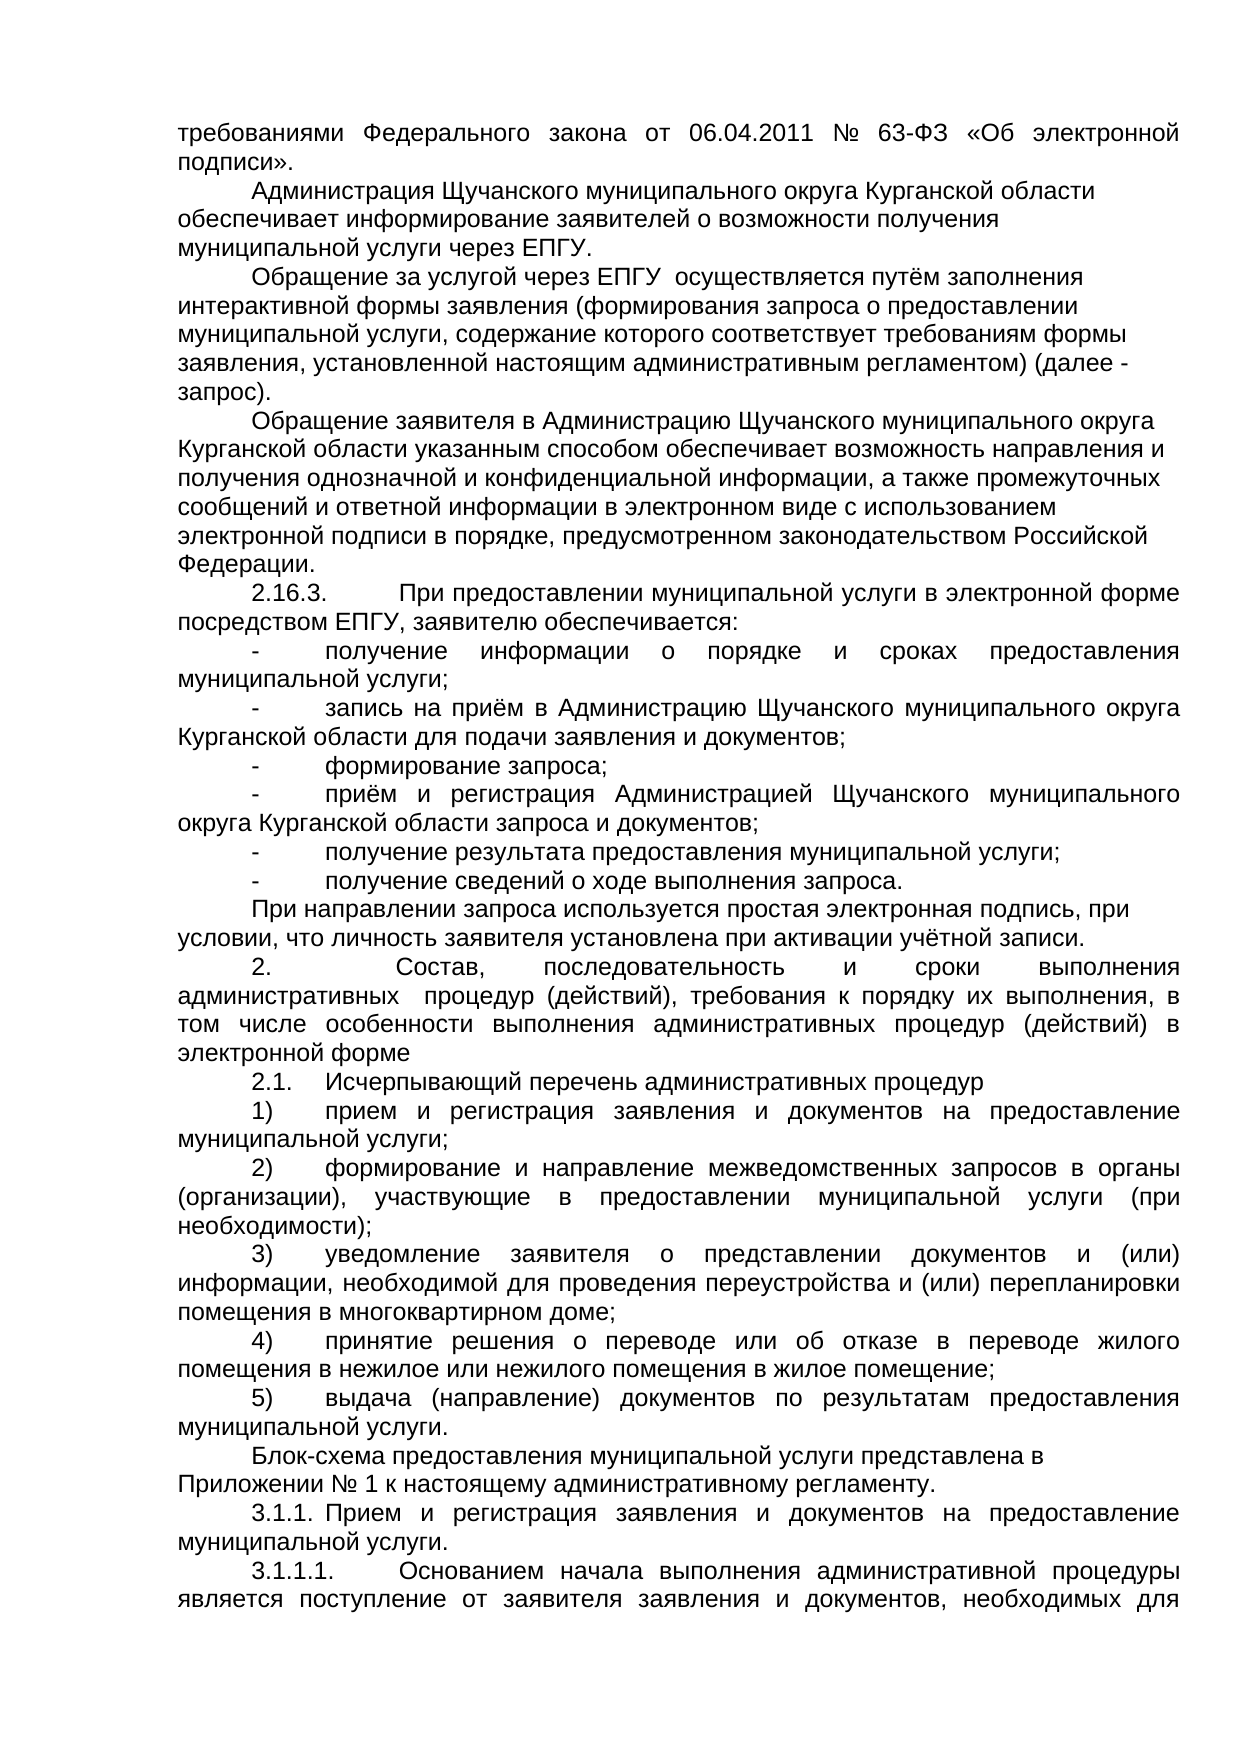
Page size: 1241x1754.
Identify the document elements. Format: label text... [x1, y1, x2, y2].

list получение сведений о ходе выполнения запроса. [177, 866, 1181, 894]
list уведомление заявителя о представлении документов и (или) информации, необходимой для проведения переустройства и (или) перепланировки помещения в многоквартирном доме; [177, 1239, 1181, 1326]
list Состав, последовательность и сроки выполнения административных процедур (действий), требования к порядку их выполнения, в том числе особенности выполнения административных процедур (действий) в электронной форме [177, 952, 1181, 1067]
text Блок-схема предоставления муниципальной услуги представлена в Приложении № 1 к настоящему административному регламенту. [177, 1441, 1181, 1498]
text Обращение за услугой через ЕПГУ осуществляется путём заполнения интерактивной формы заявления (формирования запроса о предоставлении муниципальной услуги, содержание которого соответствует требованиям формы заявления, установленной настоящим административным регламентом) (далее - запрос). [177, 262, 1181, 406]
list получение результата предоставления муниципальной услуги; [177, 837, 1181, 866]
list формирование и направление межведомственных запросов в органы (организации), участвующие в предоставлении муниципальной услуги (при необходимости); [177, 1153, 1181, 1239]
list принятие решения о переводе или об отказе в переводе жилого помещения в нежилое или нежилого помещения в жилое помещение; [177, 1326, 1181, 1383]
list Прием и регистрация заявления и документов на предоставление муниципальной услуги. [177, 1498, 1181, 1556]
text Администрация Щучанского муниципального округа Курганской области обеспечивает информирование заявителей о возможности получения муниципальной услуги через ЕПГУ. [177, 176, 1181, 262]
list При предоставлении муниципальной услуги в электронной форме посредством ЕПГУ, заявителю обеспечивается: [177, 578, 1181, 636]
text Обращение заявителя в Администрацию Щучанского муниципального округа Курганской области указанным способом обеспечивает возможность направления и получения однозначной и конфиденциальной информации, а также промежуточных сообщений и ответной информации в электронном виде с использованием электронной подписи в порядке, предусмотренном законодательством Российской Федерации. [177, 406, 1181, 578]
list прием и регистрация заявления и документов на предоставление муниципальной услуги; [177, 1096, 1181, 1153]
list получение информации о порядке и сроках предоставления муниципальной услуги; [177, 636, 1181, 693]
text При направлении запроса используется простая электронная подпись, при условии, что личность заявителя установлена при активации учётной записи. [177, 894, 1181, 952]
list приём и регистрация Администрацией Щучанского муниципального округа Курганской области запроса и документов; [177, 779, 1181, 837]
list выдача (направление) документов по результатам предоставления муниципальной услуги. [177, 1383, 1181, 1441]
list запись на приём в Администрацию Щучанского муниципального округа Курганской области для подачи заявления и документов; [177, 693, 1181, 751]
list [177, 1556, 1181, 1613]
list формирование запроса; [177, 751, 1181, 779]
list Исчерпывающий перечень административных процедур [177, 1067, 1181, 1096]
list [177, 118, 1181, 176]
